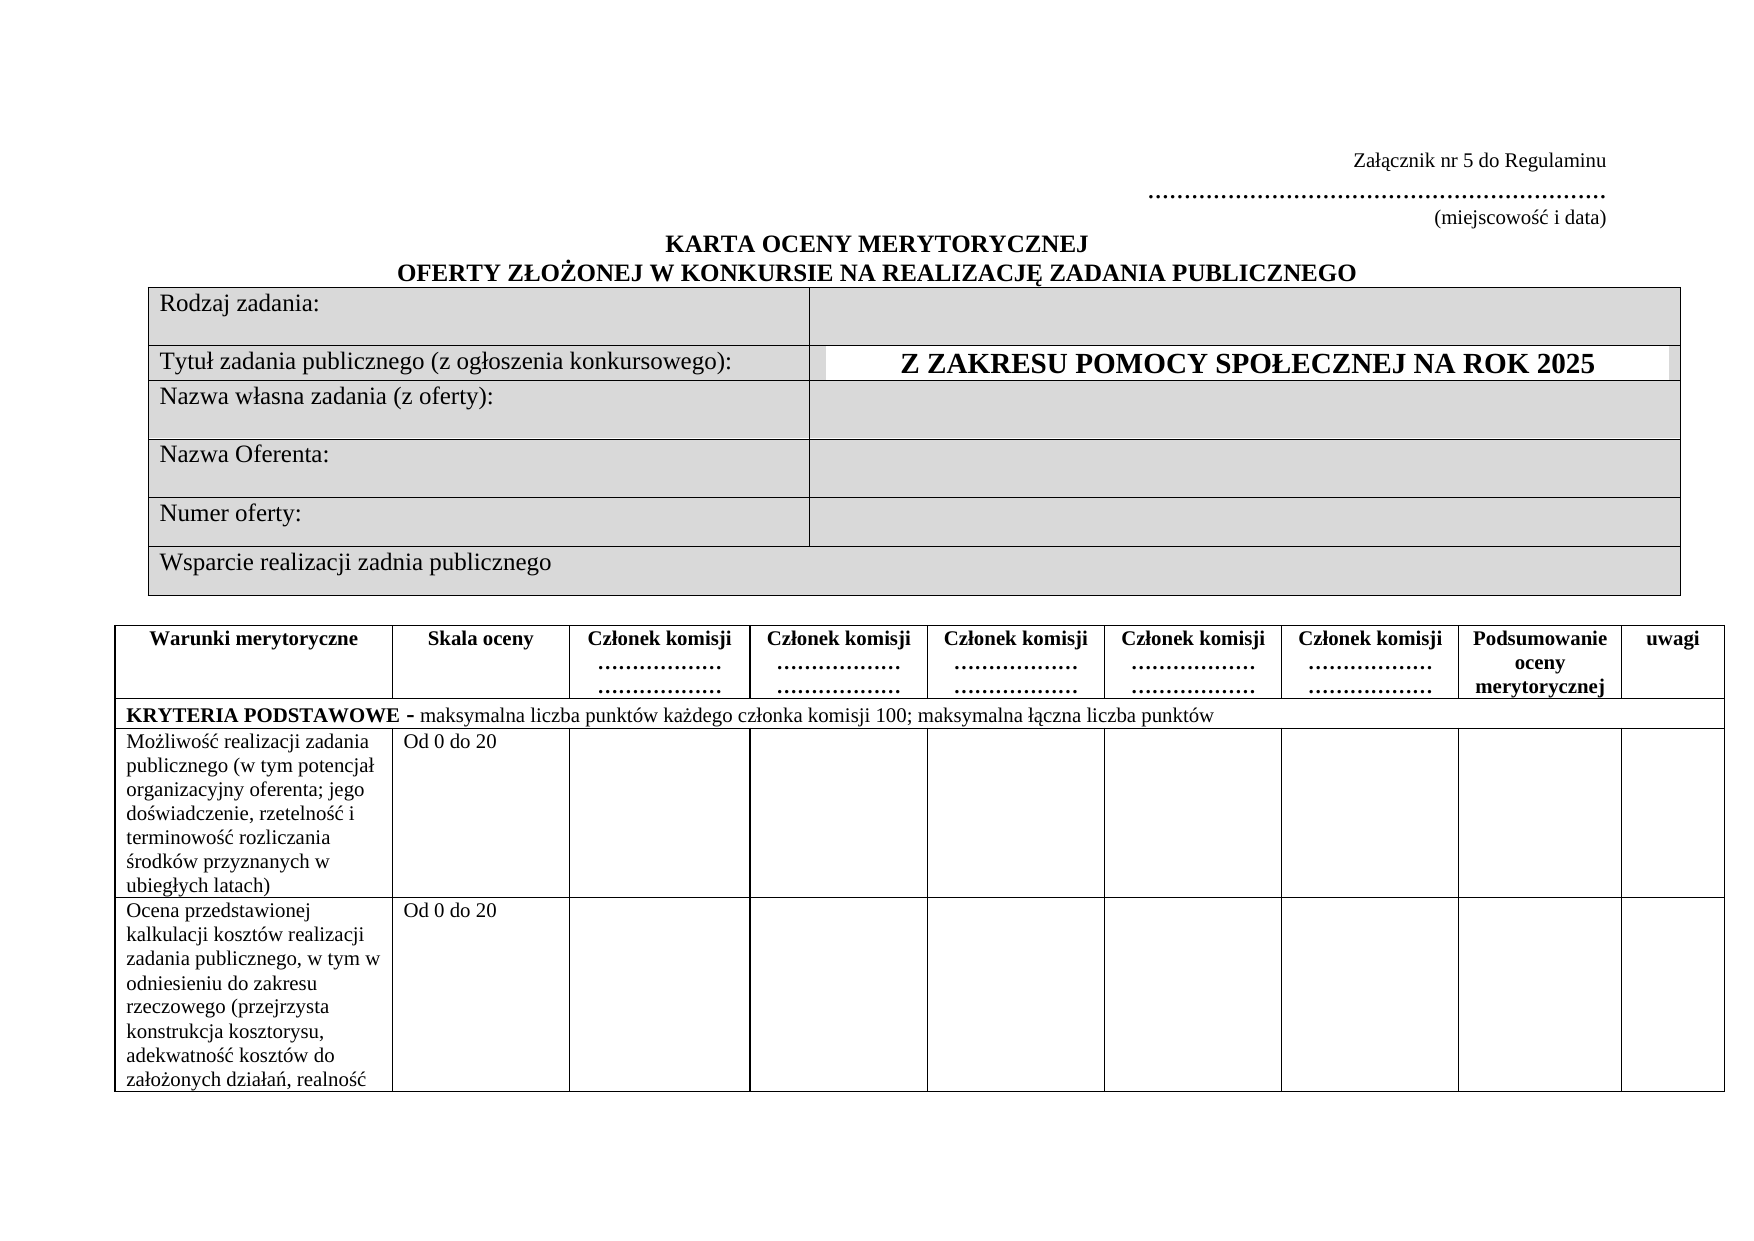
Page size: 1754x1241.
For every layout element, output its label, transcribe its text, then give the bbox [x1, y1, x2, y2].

table_cell [1459, 898, 1621, 1091]
table_cell Od 0 do 20 [393, 729, 569, 897]
table_cell [1282, 898, 1458, 1091]
table_cell [751, 729, 927, 897]
table_header Podsumowanie oceny merytorycznej [1459, 626, 1621, 698]
table_header Rodzaj zadania: [149, 288, 809, 345]
table_cell [810, 440, 1680, 497]
text Załącznik nr 5 do Regulaminu [148, 148, 1606, 172]
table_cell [116, 898, 392, 1091]
table_cell [1105, 898, 1281, 1091]
table_header Członek komisji ……………… ……………… [751, 626, 927, 698]
table_header Warunki merytoryczne [116, 626, 392, 698]
table_cell [570, 729, 749, 897]
table_cell Numer oferty: [149, 498, 809, 546]
table_header uwagi [1622, 626, 1724, 698]
table_cell [1622, 898, 1724, 1091]
table_cell [1282, 729, 1458, 897]
table_header [810, 288, 1680, 345]
table_cell [810, 381, 1680, 438]
table_cell [1105, 729, 1281, 897]
table_cell [928, 898, 1104, 1091]
table_cell [1622, 729, 1724, 897]
table_cell Od 0 do 20 [393, 898, 569, 1091]
table_header Członek komisji ……………… ……………… [928, 626, 1104, 698]
table_header Członek komisji ……………… ……………… [1105, 626, 1281, 698]
table_cell Nazwa własna zadania (z oferty): [149, 381, 809, 438]
table_header Członek komisji ……………… ……………… [570, 626, 749, 698]
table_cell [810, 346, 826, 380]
table_cell Nazwa Oferenta: [149, 440, 809, 497]
table_cell Wsparcie realizacji zadnia publicznego [149, 547, 1680, 595]
text (miejscowość i data) [148, 205, 1606, 229]
text KARTA OCENY MERYTORYCZNEJ [148, 229, 1606, 258]
table_cell KRYTERIA PODSTAWOWE - maksymalna liczba punktów każdego członka komisji 100; maksymalna łączna liczba punktów [116, 699, 1724, 728]
table_cell [810, 498, 1680, 546]
table_header Członek komisji ……………… ……………… [1282, 626, 1458, 698]
table_header Skala oceny [393, 626, 569, 698]
table_cell [570, 898, 749, 1091]
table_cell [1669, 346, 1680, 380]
table_cell [928, 729, 1104, 897]
table_cell Tytuł zadania publicznego (z ogłoszenia konkursowego): [149, 346, 809, 380]
text ............................................................... [148, 172, 1606, 205]
table_cell Możliwość realizacji zadania publicznego (w tym potencjał organizacyjny oferenta; jego doświadczenie, rzetelność i terminowość rozliczania środków przyznanych w ubiegłych latach) [116, 729, 392, 897]
table_cell [751, 898, 927, 1091]
table_cell [1459, 729, 1621, 897]
text OFERTY ZŁOŻONEJ W KONKURSIE NA REALIZACJĘ ZADANIA PUBLICZNEGO [148, 258, 1606, 287]
